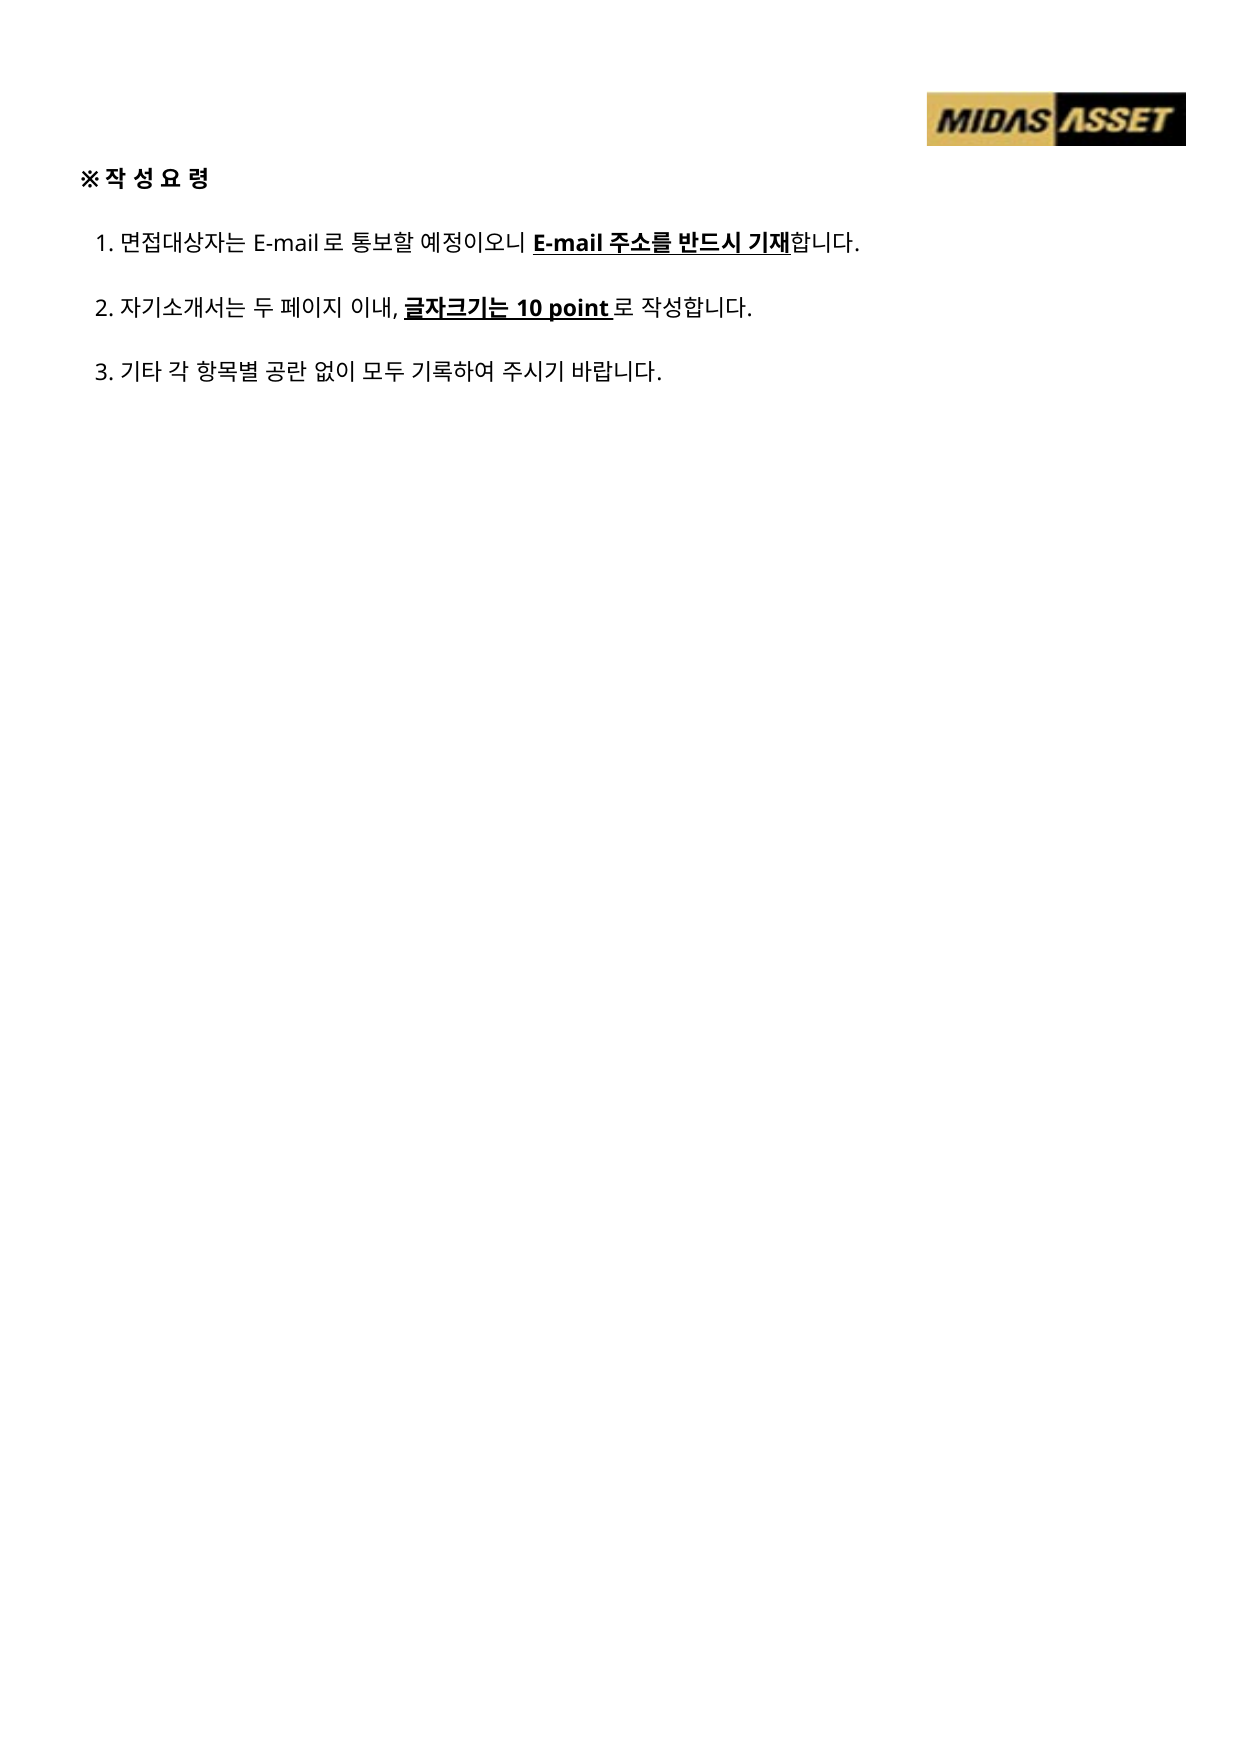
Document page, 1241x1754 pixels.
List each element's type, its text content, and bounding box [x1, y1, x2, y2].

text 3. 기타 각 항목별 공란 없이 모두 기록하여 주시기 바랍니다. [59, 354, 1181, 388]
picture [926, 91, 1186, 146]
text ※ 작 성 요 령 [59, 161, 1181, 194]
text 2. 자기소개서는 두 페이지 이내, 글자크기는 10 point로 작성합니다. [59, 290, 1181, 323]
text 1. 면접대상자는 E-mail로 통보할 예정이오니 E-mail 주소를 반드시 기재합니다. [59, 225, 1181, 258]
